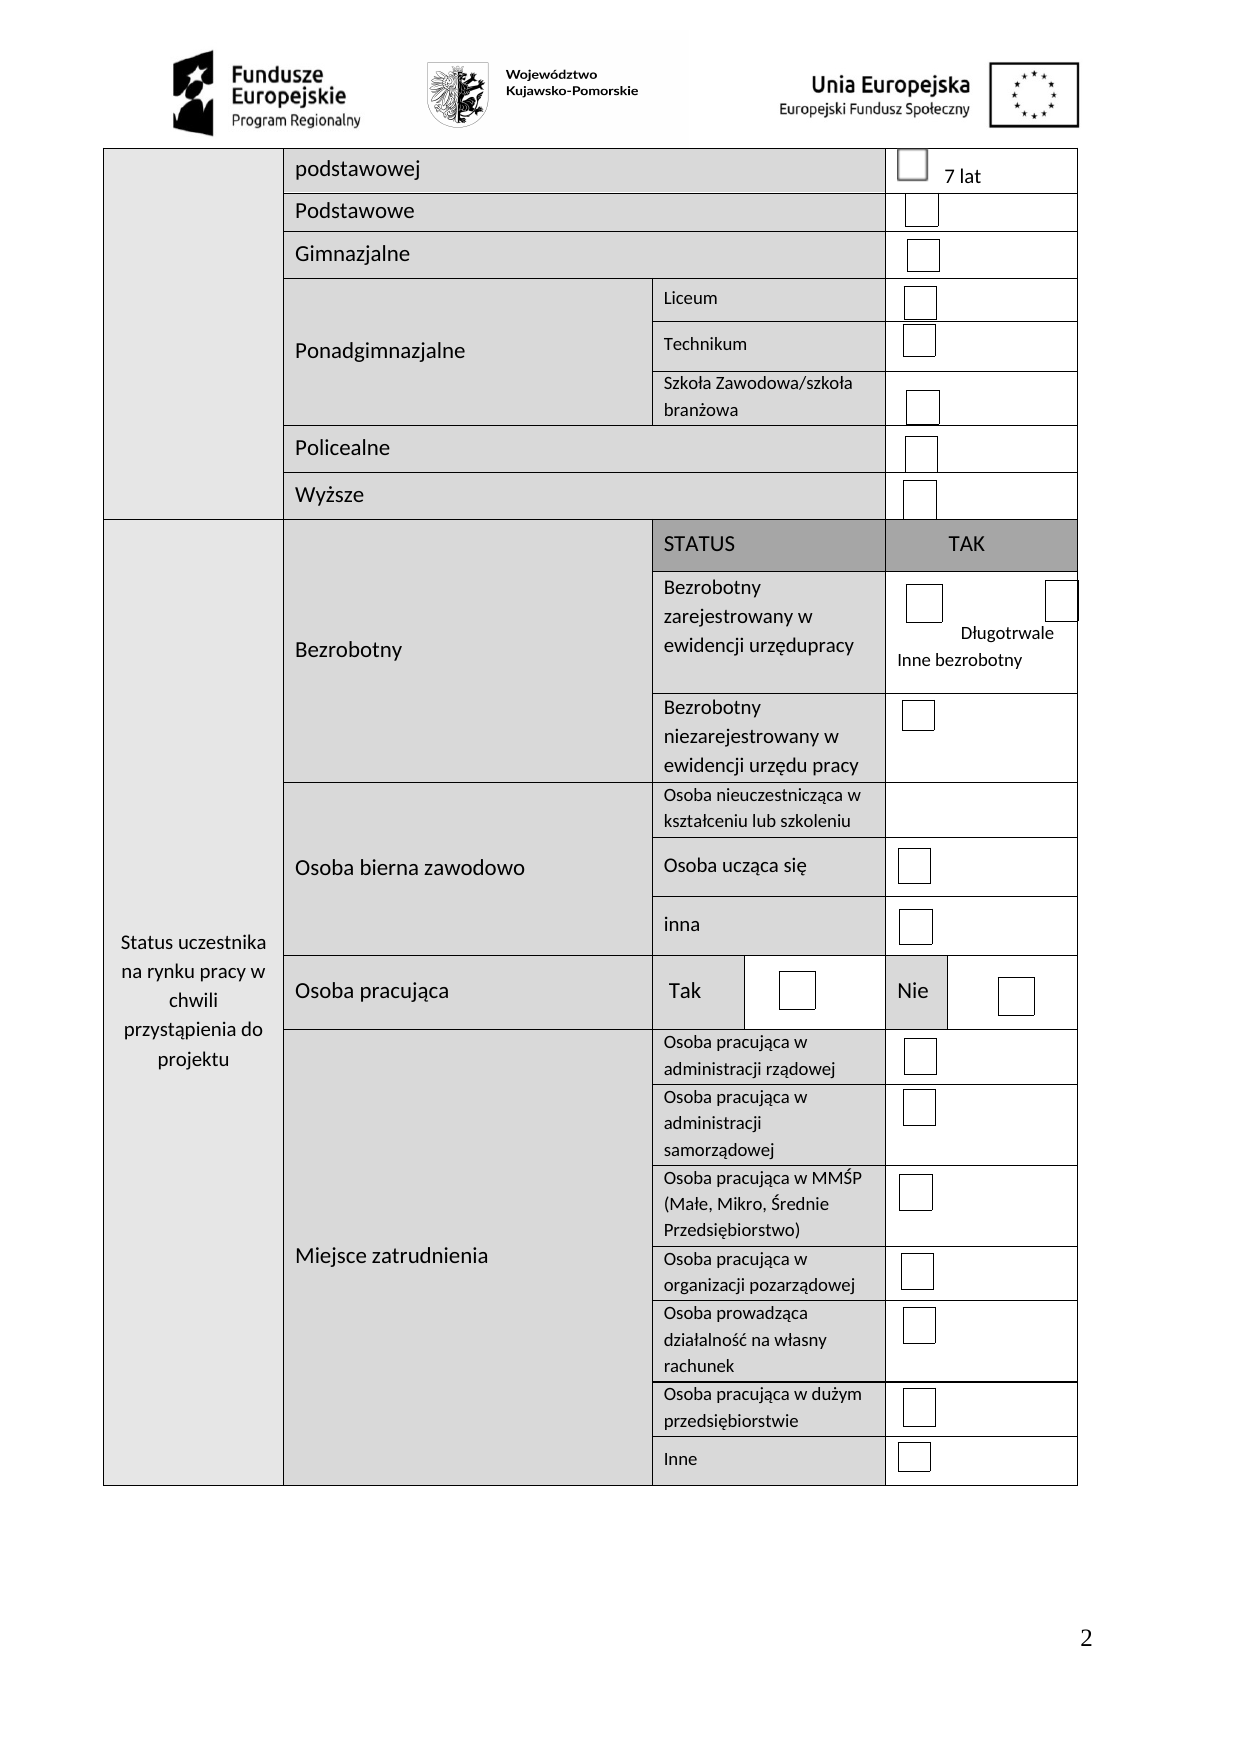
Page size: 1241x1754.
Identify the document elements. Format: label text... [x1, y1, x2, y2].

table_cell Osoba pracująca w administracji rządowej [653, 1030, 885, 1084]
table_cell Osoba prowadząca działalność na własny rachunek [653, 1301, 885, 1381]
table_cell [886, 194, 1077, 231]
table_cell Osoba pracująca w dużym przedsiębiorstwie [653, 1383, 885, 1436]
table_cell Osoba pracująca w MMŚP (Małe, Mikro, Średnie Przedsiębiorstwo) [653, 1166, 885, 1246]
table_cell Liceum [653, 279, 885, 321]
table_cell [886, 1166, 1077, 1246]
table_cell Tak [653, 956, 744, 1029]
picture [390, 30, 689, 148]
table_cell [886, 1437, 1077, 1485]
table_cell Szkoła Zawodowa/szkoła branżowa [653, 372, 885, 425]
table_cell Długotrwale Inne bezrobotny [886, 572, 1077, 693]
table_cell [886, 279, 1077, 321]
table_cell Miejsce zatrudnienia [284, 1030, 652, 1485]
table_cell [886, 372, 1077, 425]
table_cell Ponadgimnazjalne [284, 279, 652, 425]
table_cell Status uczestnika na rynku pracy w chwili przystąpienia do projektu [104, 520, 283, 1485]
table_cell Inne [653, 1437, 885, 1485]
table_cell Bezrobotny niezarejestrowany w ewidencji urzędu pracy [653, 694, 885, 782]
table_cell Gimnazjalne [284, 232, 885, 278]
table_cell [886, 694, 1077, 782]
table_cell TAK [886, 520, 1077, 571]
picture [760, 40, 1099, 183]
table_cell [886, 1085, 1077, 1165]
table_cell inna [653, 897, 885, 955]
table_cell Technikum [653, 322, 885, 371]
table_cell [886, 1247, 1077, 1300]
table_cell Osoba pracująca [284, 956, 652, 1029]
table_cell [886, 473, 1077, 519]
table_cell 7 lat [886, 149, 1077, 192]
table_cell Osoba bierna zawodowo [284, 783, 652, 955]
table_cell Wyższe [284, 473, 885, 519]
table_cell [886, 426, 1077, 472]
table_cell Osoba nieuczestnicząca w kształceniu lub szkoleniu [653, 783, 885, 837]
table_cell Bezrobotny zarejestrowany w ewidencji urzędupracy [653, 572, 885, 693]
table_cell STATUS [653, 520, 885, 571]
table_cell [886, 1383, 1077, 1436]
table_cell [948, 956, 1077, 1029]
table_cell Osoba pracująca w administracji samorządowej [653, 1085, 885, 1165]
picture [153, 28, 380, 148]
table_cell [886, 897, 1077, 955]
table_cell Policealne [284, 426, 885, 472]
table_cell Osoba pracująca w organizacji pozarządowej [653, 1247, 885, 1300]
table_cell Nie [886, 956, 947, 1029]
table_cell Osoba ucząca się [653, 838, 885, 896]
table_cell [886, 783, 1077, 837]
table_cell [886, 232, 1077, 278]
table_cell [886, 838, 1077, 896]
table_cell Bezrobotny [284, 520, 652, 782]
table_cell [886, 1301, 1077, 1381]
table_cell [886, 322, 1077, 371]
table_cell [745, 956, 885, 1029]
table_cell Wiek, w który dziecko rozpoczęło naukę w szkole podstawowej [284, 149, 885, 192]
table_cell [886, 1030, 1077, 1084]
table_cell Podstawowe [284, 194, 885, 231]
